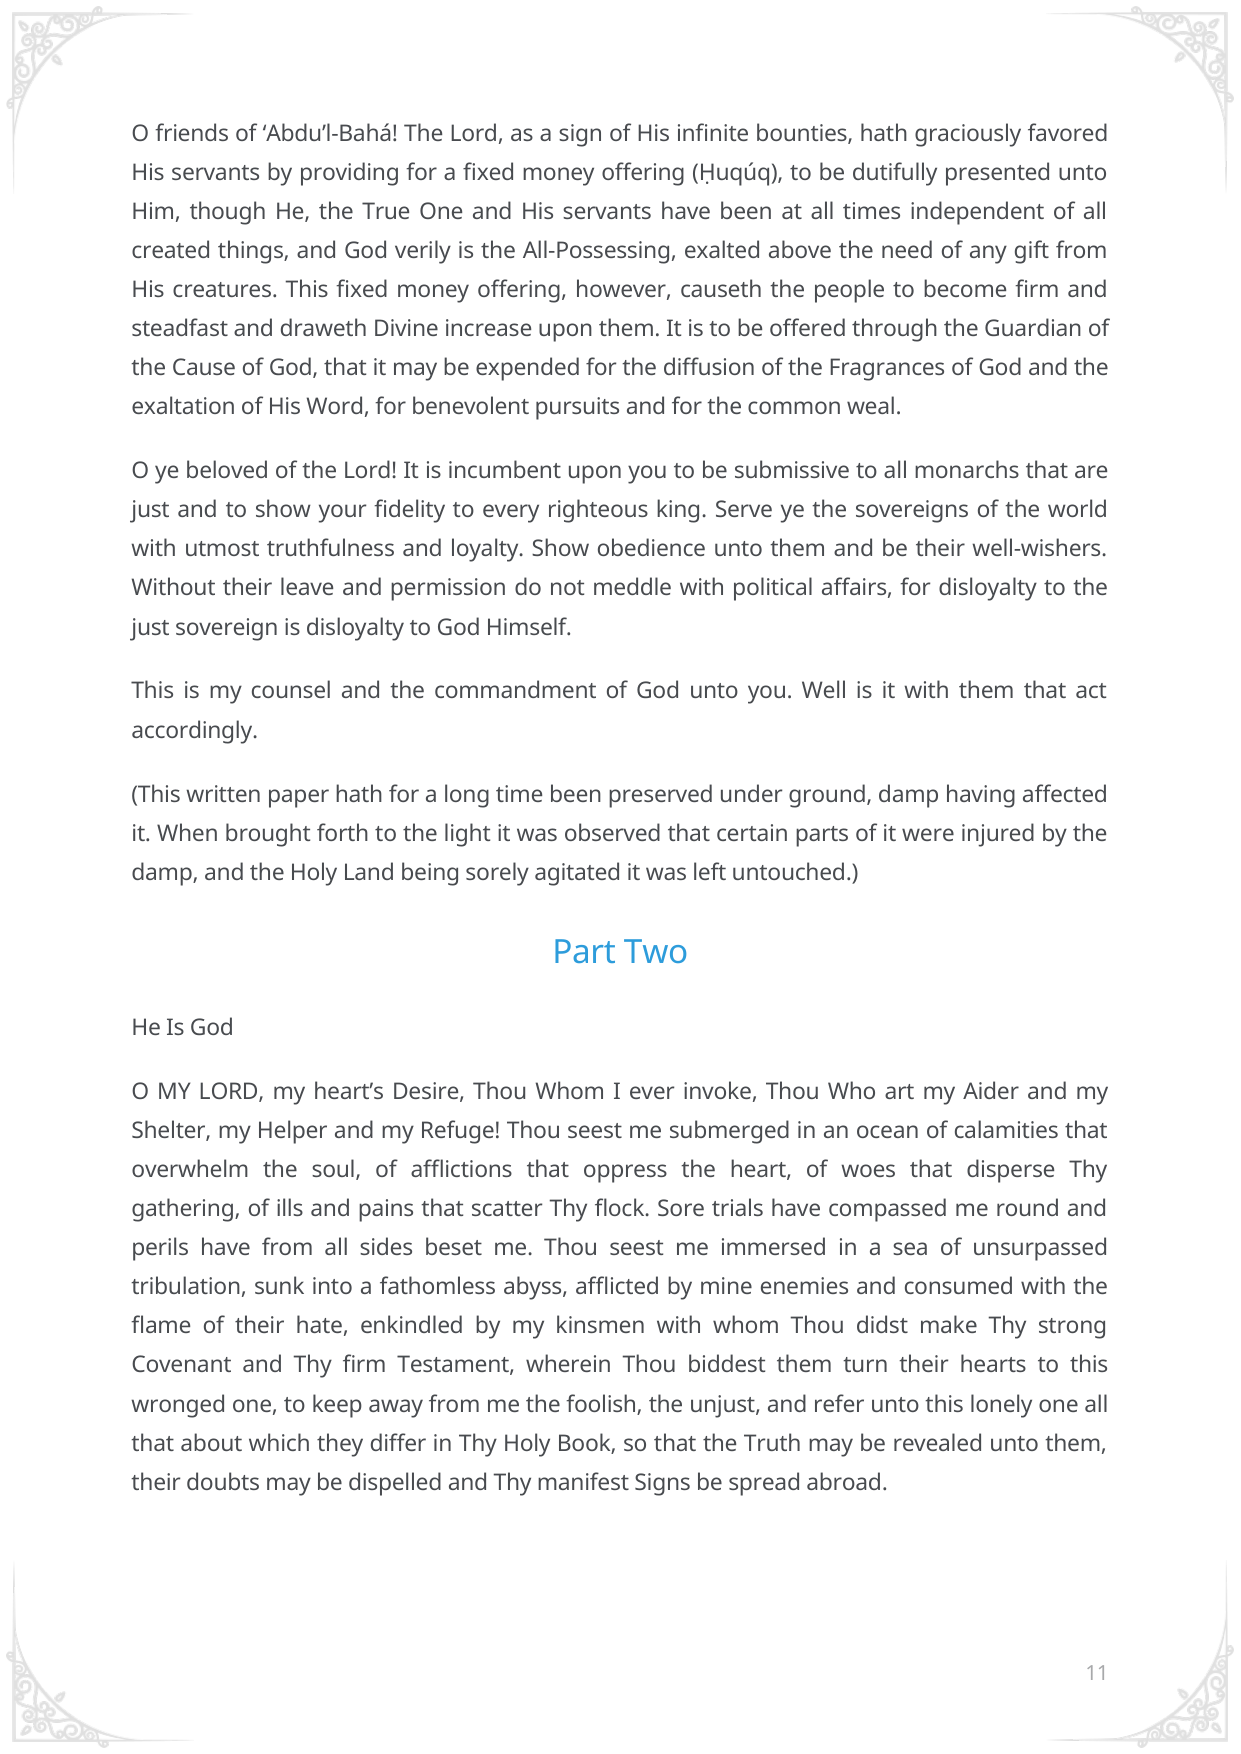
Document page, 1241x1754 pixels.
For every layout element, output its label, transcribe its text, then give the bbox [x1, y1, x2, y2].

subtitle Part Two [131, 928, 1109, 973]
text (This written paper hath for a long time been preserved under ground, damp having affected it. When brought forth to the light it was observed that certain parts of it were injured by the damp, and the Holy Land being sorely agitated it was left untouched.) [131, 778, 1109, 887]
text He Is God [131, 1011, 1109, 1042]
picture [6, 1560, 194, 1748]
picture [1046, 1560, 1234, 1748]
text This is my counsel and the commandment of God unto you. Well is it with them that act accordingly. [131, 674, 1109, 745]
picture [6, 6, 194, 194]
picture [1046, 6, 1234, 194]
text O friends of ‘Abdu’l-Bahá! The Lord, as a sign of His infinite bounties, hath graciously favored His servants by providing for a fixed money offering (Ḥuqúq), to be dutifully presented unto Him, though He, the True One and His servants have been at all times independent of all created things, and God verily is the All-Possessing, exalted above the need of any gift from His creatures. This fixed money offering, however, causeth the people to become firm and steadfast and draweth Divine increase upon them. It is to be offered through the Guardian of the Cause of God, that it may be expended for the diffusion of the Fragrances of God and the exaltation of His Word, for benevolent pursuits and for the common weal. [131, 117, 1109, 421]
text O ye beloved of the Lord! It is incumbent upon you to be submissive to all monarchs that are just and to show your fidelity to every righteous king. Serve ye the sovereigns of the world with utmost truthfulness and loyalty. Show obedience unto them and be their well-wishers. Without their leave and permission do not meddle with political affairs, for disloyalty to the just sovereign is disloyalty to God Himself. [131, 454, 1109, 642]
text O MY LORD, my heart’s Desire, Thou Whom I ever invoke, Thou Who art my Aider and my Shelter, my Helper and my Refuge! Thou seest me submerged in an ocean of calamities that overwhelm the soul, of afflictions that oppress the heart, of woes that disperse Thy gathering, of ills and pains that scatter Thy flock. Sore trials have compassed me round and perils have from all sides beset me. Thou seest me immersed in a sea of unsurpassed tribulation, sunk into a fathomless abyss, afflicted by mine enemies and consumed with the flame of their hate, enkindled by my kinsmen with whom Thou didst make Thy strong Covenant and Thy firm Testament, wherein Thou biddest them turn their hearts to this wronged one, to keep away from me the foolish, the unjust, and refer unto this lonely one all that about which they differ in Thy Holy Book, so that the Truth may be revealed unto them, their doubts may be dispelled and Thy manifest Signs be spread abroad. [131, 1075, 1109, 1497]
